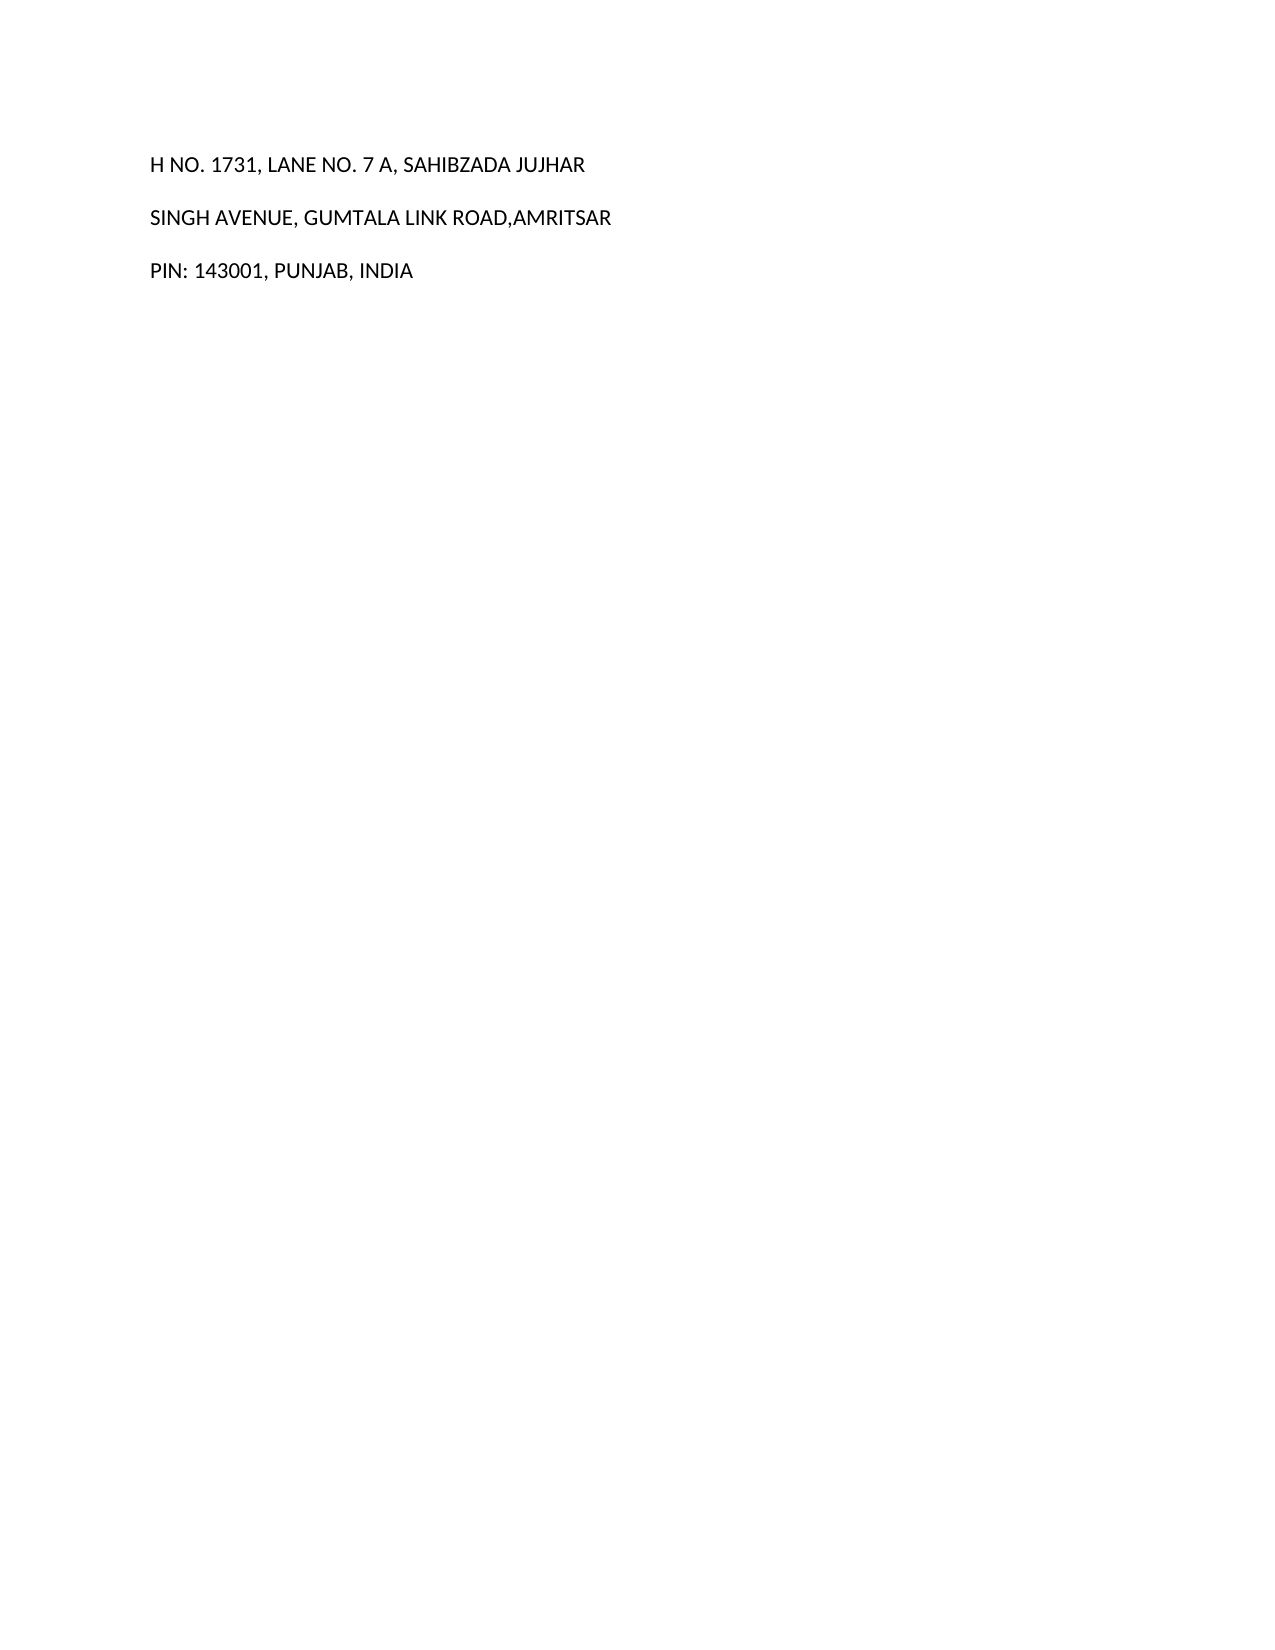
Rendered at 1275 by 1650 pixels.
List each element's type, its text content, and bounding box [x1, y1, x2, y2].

text PIN: 143001, PUNJAB, INDIA [150, 256, 1125, 284]
text H NO. 1731, LANE NO. 7 A, SAHIBZADA JUJHAR [150, 150, 1125, 178]
text SINGH AVENUE, GUMTALA LINK ROAD,AMRITSAR [150, 203, 1125, 231]
